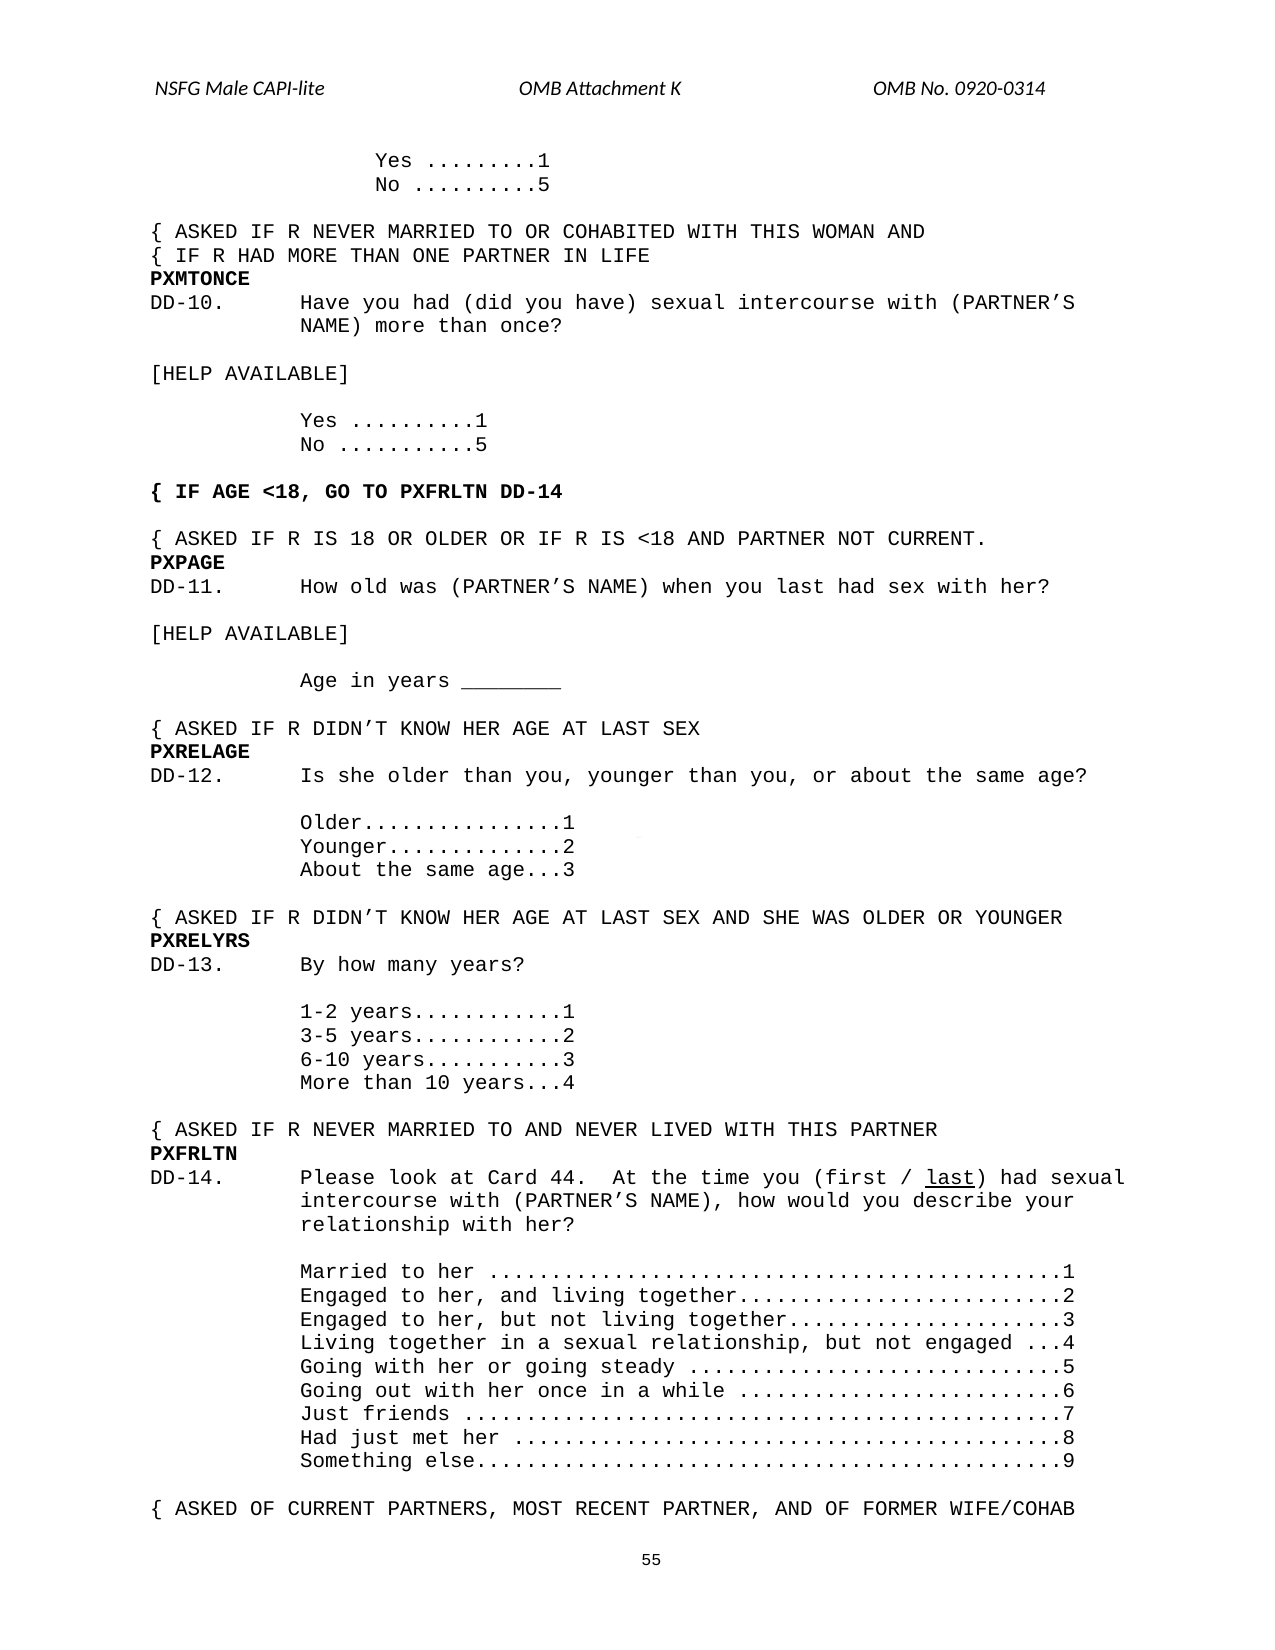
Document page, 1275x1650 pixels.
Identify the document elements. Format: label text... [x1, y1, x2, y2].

text Just friends ................................................7 [225, 1403, 1125, 1427]
text About the same age...3 [225, 859, 1125, 883]
text Age in years ________ [300, 670, 1125, 694]
text PXRELYRS [150, 930, 1125, 954]
text Engaged to her, and living together..........................2 [150, 1285, 1125, 1309]
text Engaged to her, but not living together......................3 [150, 1309, 1125, 1332]
text More than 10 years...4 [225, 1072, 1125, 1096]
text DD-11. How old was (PARTNER’S NAME) when you last had sex with her? [150, 576, 1125, 599]
text DD-10. Have you had (did you have) sexual intercourse with (PARTNER’S NAME) more than once? [150, 292, 1125, 339]
text DD-13. By how many years? [150, 954, 1125, 978]
text { ASKED IF R DIDN’T KNOW HER AGE AT LAST SEX [150, 717, 1125, 741]
text PXMTONCE [150, 268, 1125, 292]
text [HELP AVAILABLE] [150, 623, 1125, 647]
text { ASKED IF R DIDN’T KNOW HER AGE AT LAST SEX AND SHE WAS OLDER OR YOUNGER [150, 907, 1125, 930]
text { ASKED IF R NEVER MARRIED TO OR COHABITED WITH THIS WOMAN AND [150, 221, 1125, 244]
text Going with her or going steady ..............................5 [300, 1356, 1125, 1379]
text Yes ..........1 [225, 410, 1125, 434]
text 6-10 years...........3 [225, 1048, 1125, 1072]
text { IF R HAD MORE THAN ONE PARTNER IN LIFE [150, 244, 1125, 268]
text Yes .........1 [150, 150, 1125, 174]
text 1-2 years............1 [225, 1001, 1125, 1025]
text No ...........5 [225, 434, 1125, 457]
text PXRELAGE [150, 741, 1125, 765]
text Had just met her ............................................8 [225, 1427, 1125, 1451]
text Older................1 [225, 812, 1125, 836]
text DD-14. Please look at Card 44. At the time you (first / last) had sexual intercourse with (PARTNER’S NAME), how would you describe your relationship with her? [150, 1167, 1125, 1238]
text PXFRLTN [150, 1143, 1125, 1167]
text Living together in a sexual relationship, but not engaged ...4 [150, 1332, 1125, 1356]
text Something else...............................................9 [300, 1451, 1125, 1474]
text { IF AGE <18, GO TO PXFRLTN DD-14 [150, 481, 1125, 505]
text Going out with her once in a while ..........................6 [225, 1379, 1125, 1403]
text Younger..............2 [225, 836, 1125, 859]
text 3-5 years............2 [225, 1025, 1125, 1048]
text { ASKED IF R NEVER MARRIED TO AND NEVER LIVED WITH THIS PARTNER [150, 1119, 1125, 1143]
text PXPAGE [150, 552, 1125, 576]
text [150, 1498, 1125, 1521]
text No ..........5 [150, 174, 1125, 197]
text DD-12. Is she older than you, younger than you, or about the same age? [150, 765, 1125, 788]
text [HELP AVAILABLE] [150, 363, 1125, 386]
text { ASKED IF R IS 18 OR OLDER OR IF R IS <18 AND PARTNER NOT CURRENT. [150, 528, 1125, 552]
text Married to her ..............................................1 [225, 1261, 1125, 1285]
